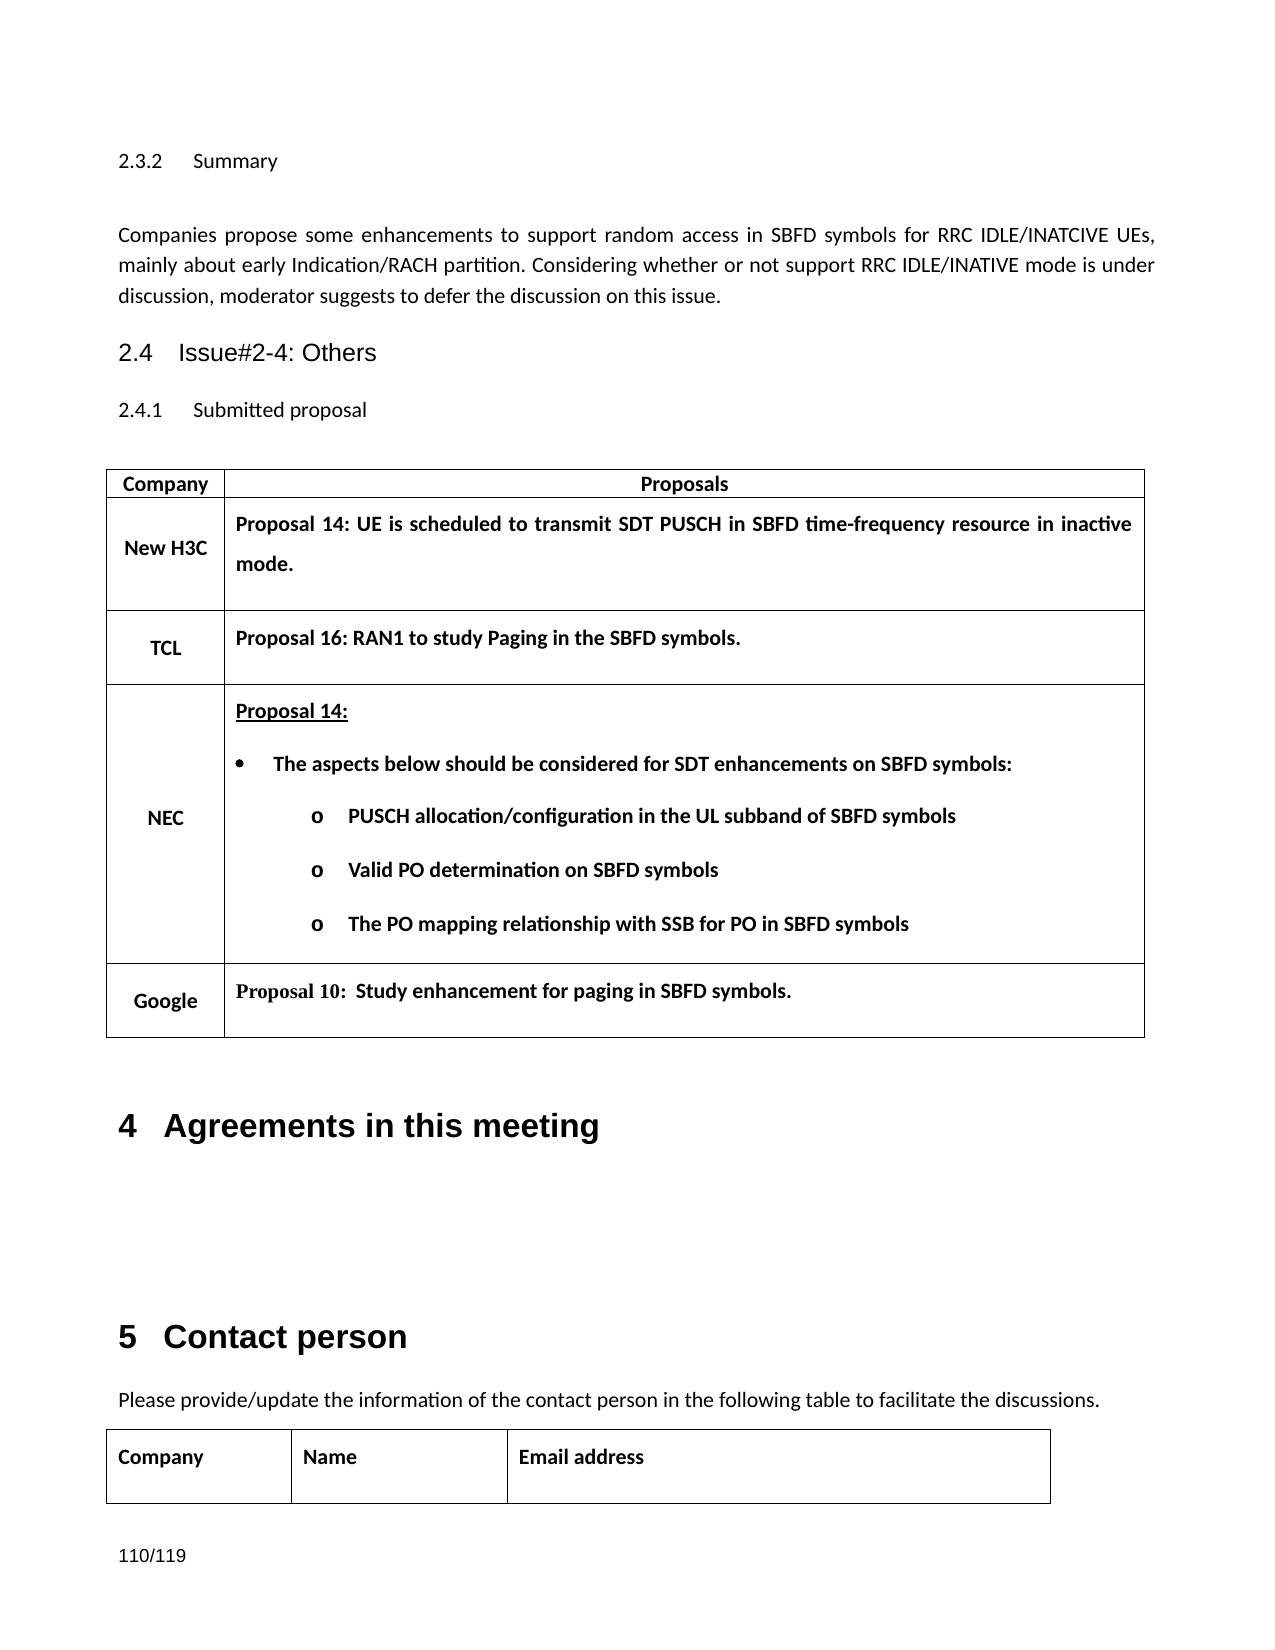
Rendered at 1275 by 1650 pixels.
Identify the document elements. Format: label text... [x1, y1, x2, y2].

table_cell Proposal 14: UE is scheduled to transmit SDT PUSCH in SBFD time-frequency resource in inactive mode. [225, 498, 1144, 610]
table_header Company [107, 470, 224, 497]
table_header Name [292, 1430, 507, 1503]
table_cell NEC [107, 685, 224, 963]
table_cell Google [107, 964, 224, 1037]
text Please provide/update the information of the contact person in the following table to facilitate the discussions. [118, 1386, 1157, 1413]
table_header Proposals [225, 470, 1144, 497]
table_cell TCL [107, 611, 224, 684]
subtitle Contact person [118, 1317, 1157, 1356]
text Companies propose some enhancements to support random access in SBFD symbols for RRC IDLE/INATCIVE UEs, mainly about early Indication/RACH partition. Considering whether or not support RRC IDLE/INATIVE mode is under discussion, moderator suggests to defer the discussion on this issue. [118, 221, 1157, 309]
table_cell Proposal 14: The aspects below should be considered for SDT enhancements on SBFD symbols: PUSCH allocation/configuration in the UL subband of SBFD symbols Valid PO determination on SBFD symbols The PO mapping relationship with SSB for PO in SBFD symbols [225, 685, 1144, 963]
table_cell Study enhancement for paging in SBFD symbols. [225, 964, 1144, 1037]
table_header Email address [508, 1430, 1050, 1503]
subtitle Agreements in this meeting [118, 1106, 1157, 1144]
table_cell New H3C [107, 498, 224, 610]
table_cell Proposal 16: RAN1 to study Paging in the SBFD symbols. [225, 611, 1144, 684]
subtitle Issue#2-4: Others [118, 338, 1157, 366]
subtitle Summary [118, 148, 1157, 174]
table_header Company [107, 1430, 291, 1503]
list Submitted proposal [118, 396, 1157, 422]
